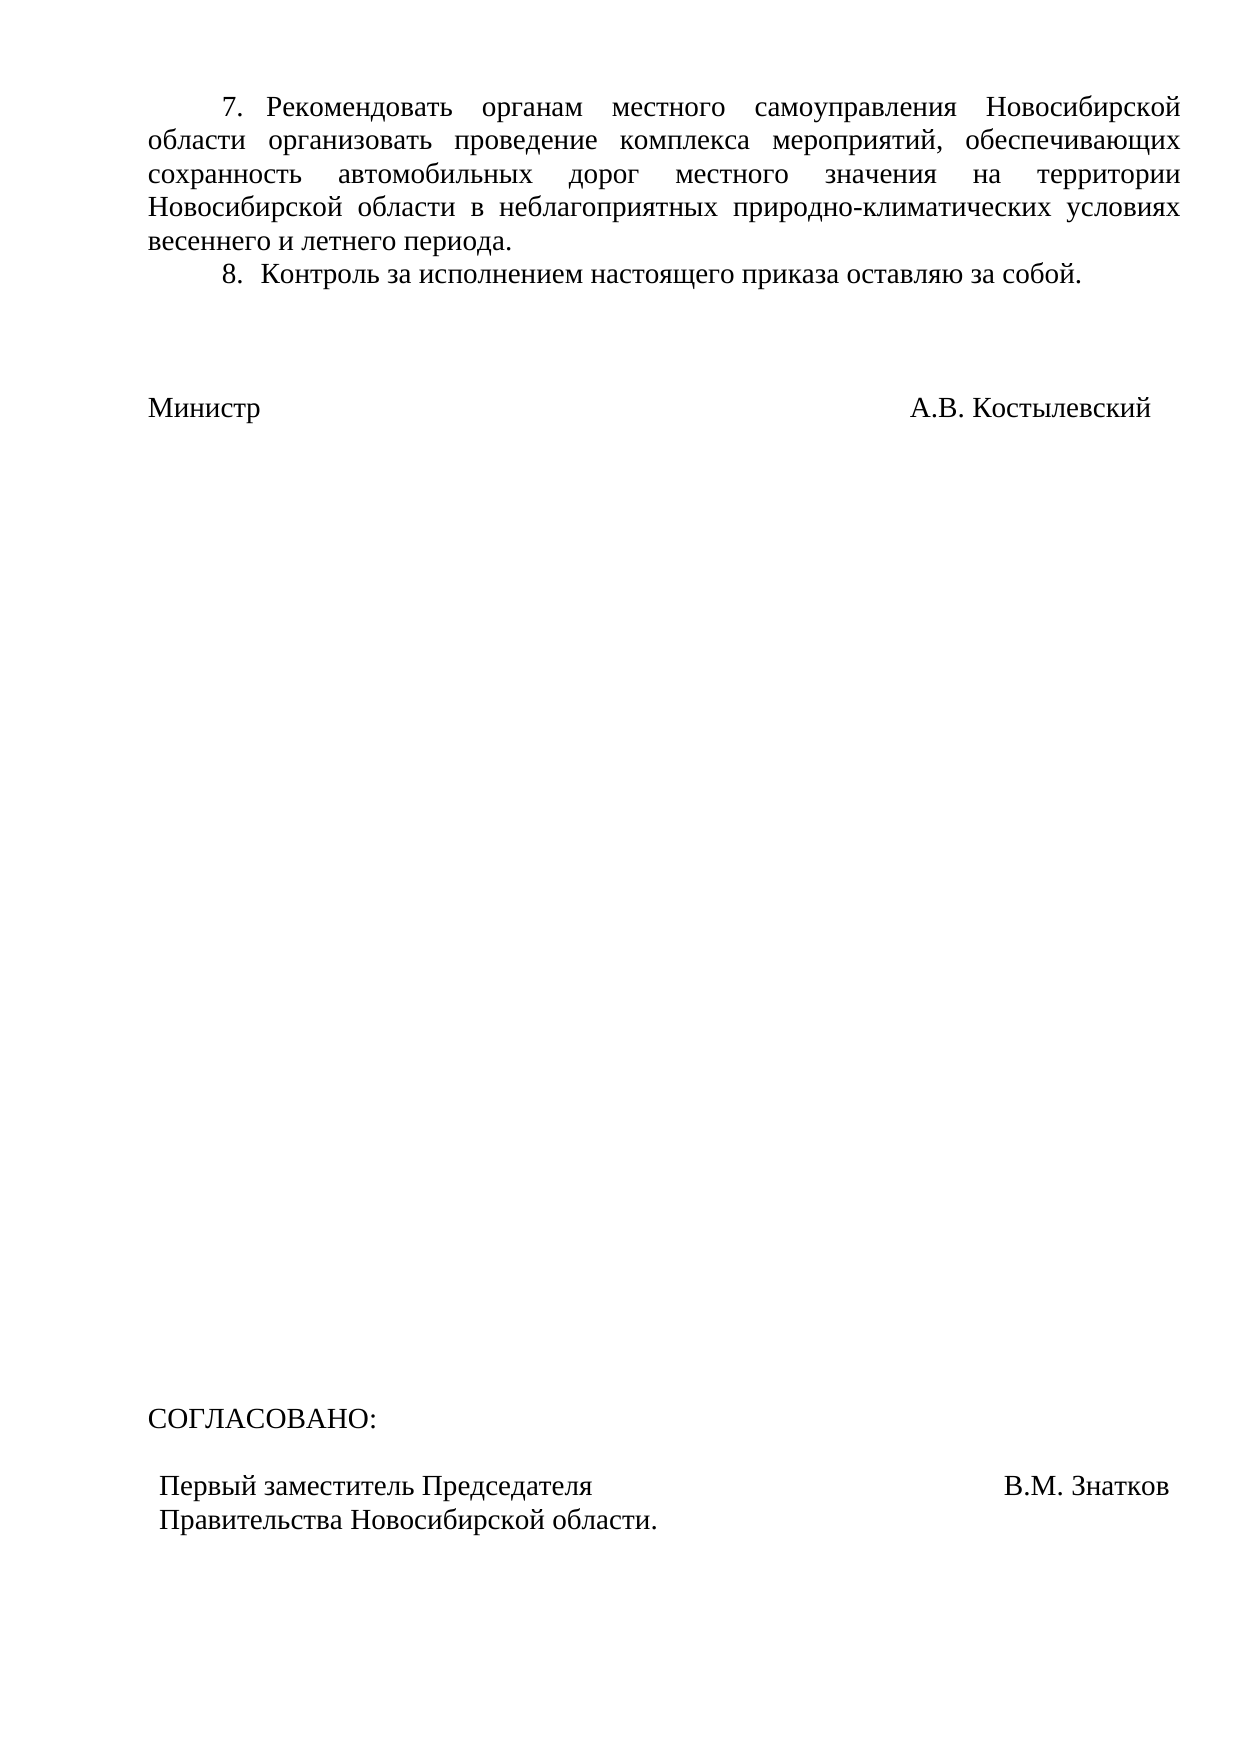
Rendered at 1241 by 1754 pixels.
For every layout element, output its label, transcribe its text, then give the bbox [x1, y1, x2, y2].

list Контроль за исполнением настоящего приказа оставляю за собой. [148, 256, 1181, 290]
text СОГЛАСОВАНО: [148, 1401, 1181, 1435]
list Рекомендовать органам местного самоуправления Новосибирской области организовать проведение комплекса мероприятий, обеспечивающих сохранность автомобильных дорог местного значения на территории Новосибирской области в неблагоприятных природно-климатических условиях весеннего и летнего периода. [148, 89, 1181, 256]
table_header В.М. Знатков [713, 1468, 1181, 1636]
table_header Первый заместитель Председателя Правительства Новосибирской области. [148, 1468, 713, 1636]
text Министр А.В. Костылевский [148, 391, 1181, 458]
